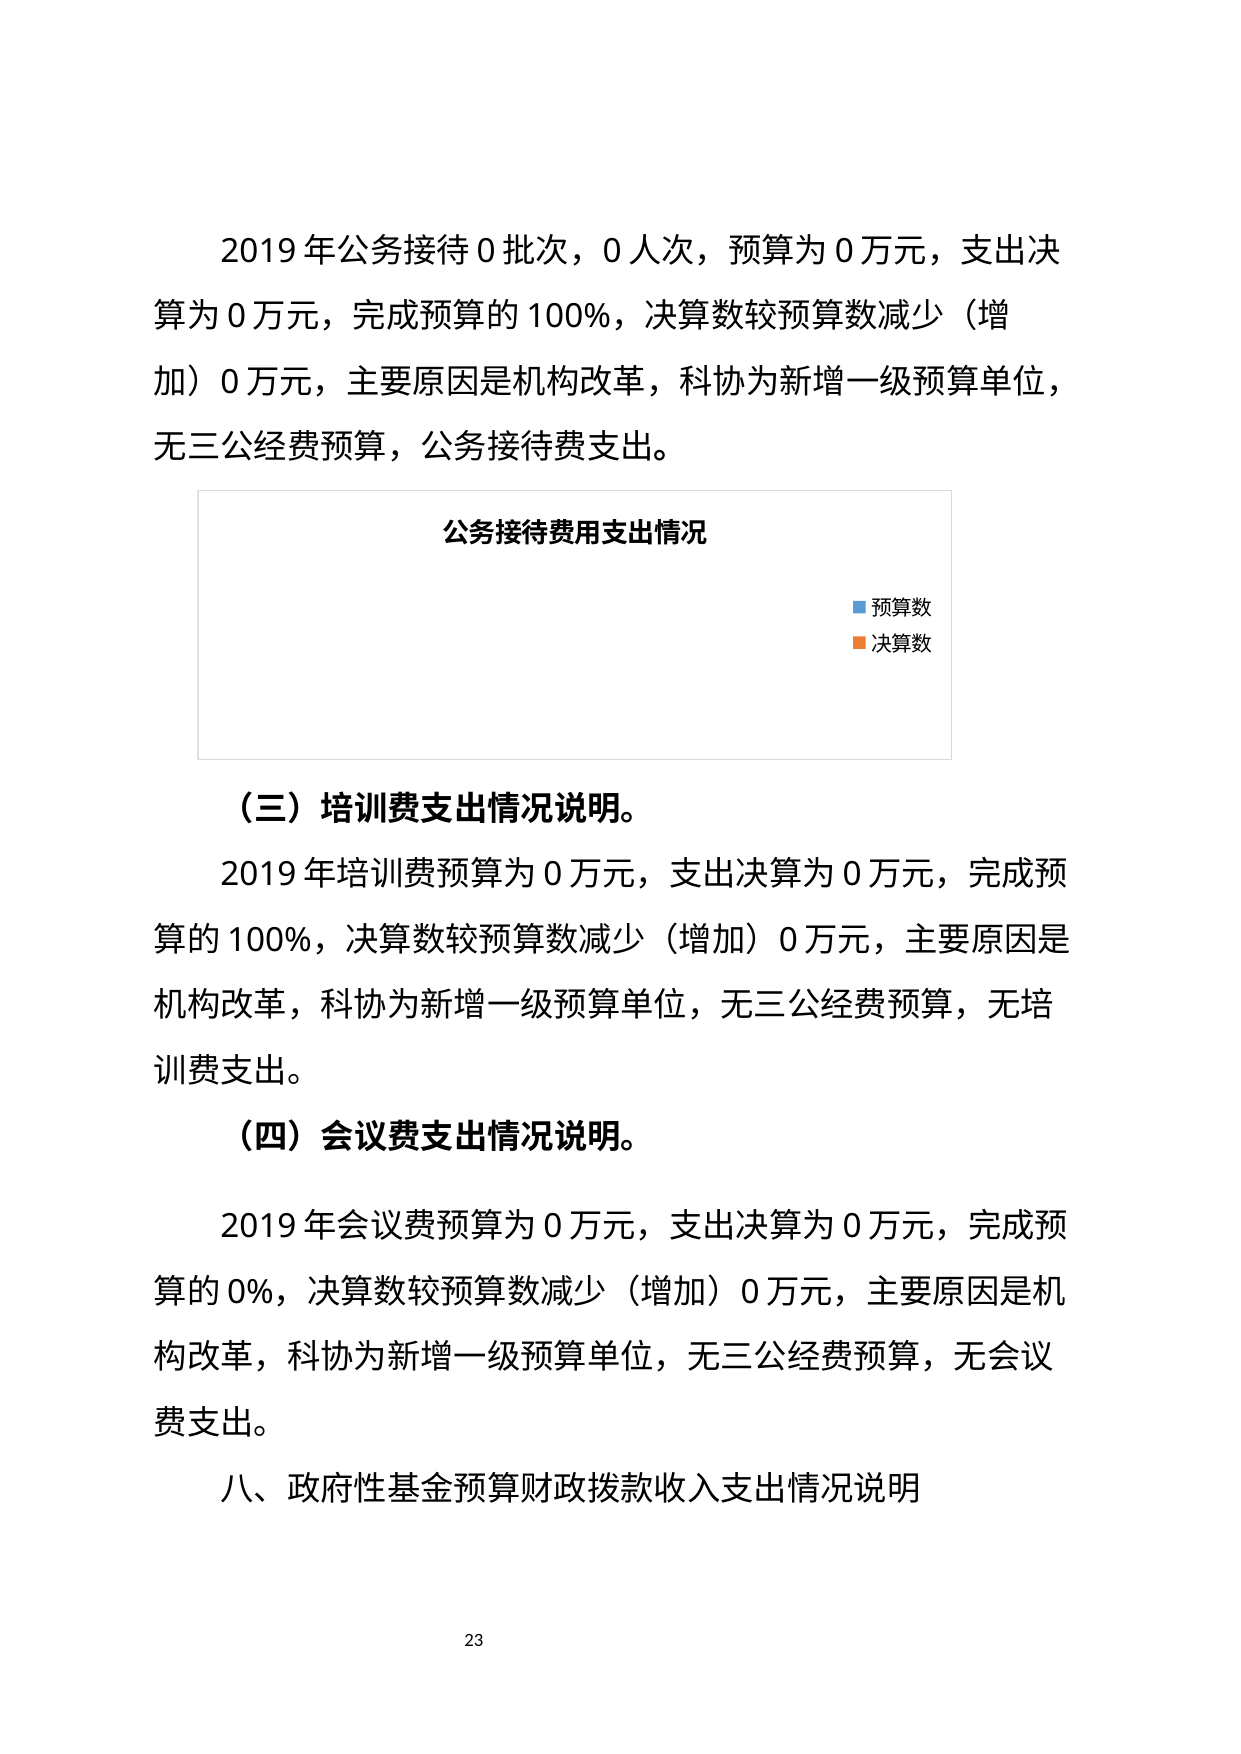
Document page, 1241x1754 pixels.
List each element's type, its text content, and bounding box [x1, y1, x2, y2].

text 八、政府性基金预算财政拨款收入支出情况说明 [153, 1453, 1075, 1518]
text 2019年会议费预算为0万元，支出决算为0万元，完成预算的0%，决算数较预算数减少（增加）0万元，主要原因是机构改革，科协为新增一级预算单位，无三公经费预算，无会议费支出。 [153, 1190, 1075, 1453]
text （四）会议费支出情况说明。 [153, 1101, 1075, 1166]
text 2019年培训费预算为0万元，支出决算为0万元，完成预算的100%，决算数较预算数减少（增加）0万元，主要原因是机构改革，科协为新增一级预算单位，无三公经费预算，无培训费支出。 [153, 838, 1075, 1101]
text 2019年公务接待0批次，0人次，预算为0万元，支出决算为0万元，完成预算的100%，决算数较预算数减少（增加）0万元，主要原因是机构改革，科协为新增一级预算单位，无三公经费预算，公务接待费支出。 [153, 215, 1075, 477]
text （三）培训费支出情况说明。 [153, 773, 1075, 838]
